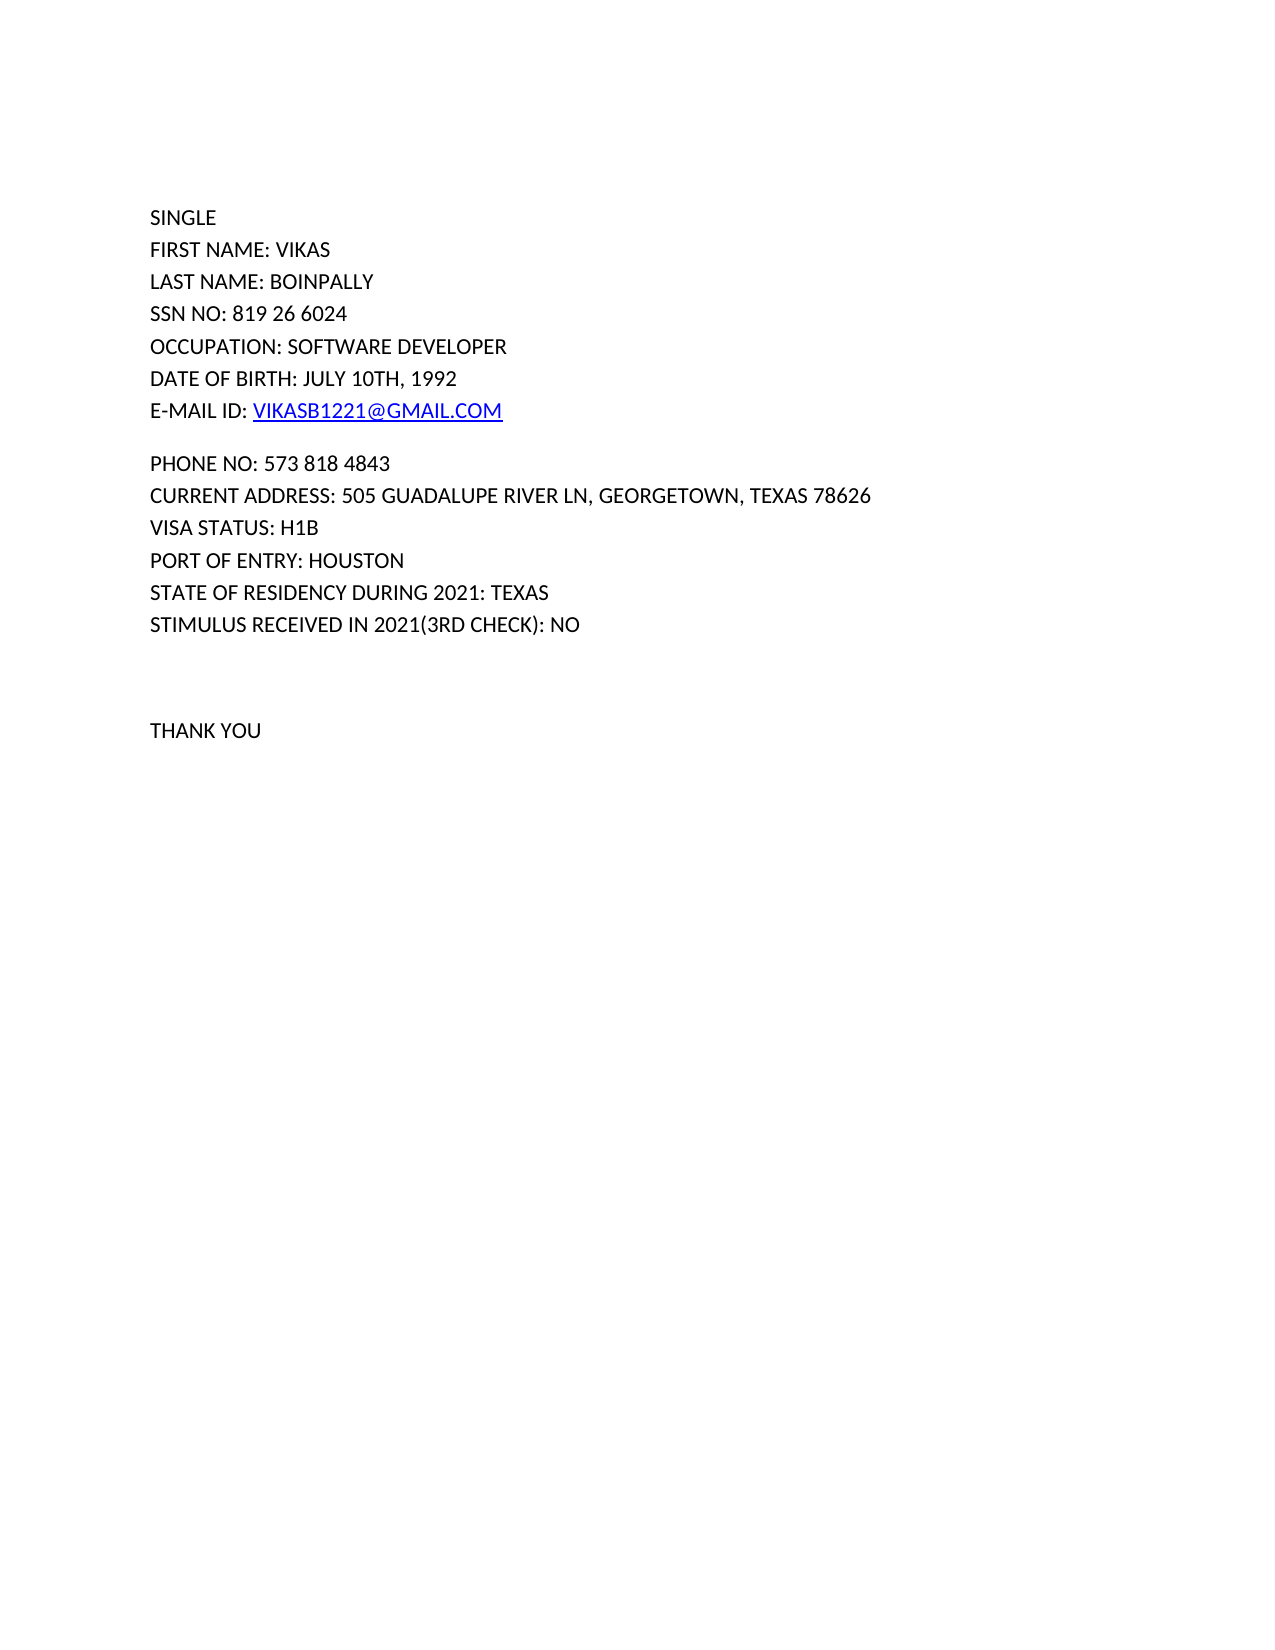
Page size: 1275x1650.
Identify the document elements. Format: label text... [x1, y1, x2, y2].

text PHONE NO: 573 818 4843 CURRENT ADDRESS: 505 GUADALUPE RIVER LN, GEORGETOWN, TEXAS 78626 VISA STATUS: H1B PORT OF ENTRY: HOUSTON STATE OF RESIDENCY DURING 2021: TEXAS STIMULUS RECEIVED IN 2021(3RD CHECK): NO [150, 449, 1125, 638]
text THANK YOU [150, 716, 1125, 744]
text SINGLE FIRST NAME: VIKAS LAST NAME: BOINPALLY SSN NO: 819 26 6024 OCCUPATION: SOFTWARE DEVELOPER DATE OF BIRTH: JULY 10TH, 1992 E-MAIL ID: VIKASB1221@GMAIL.COM [150, 203, 1125, 424]
